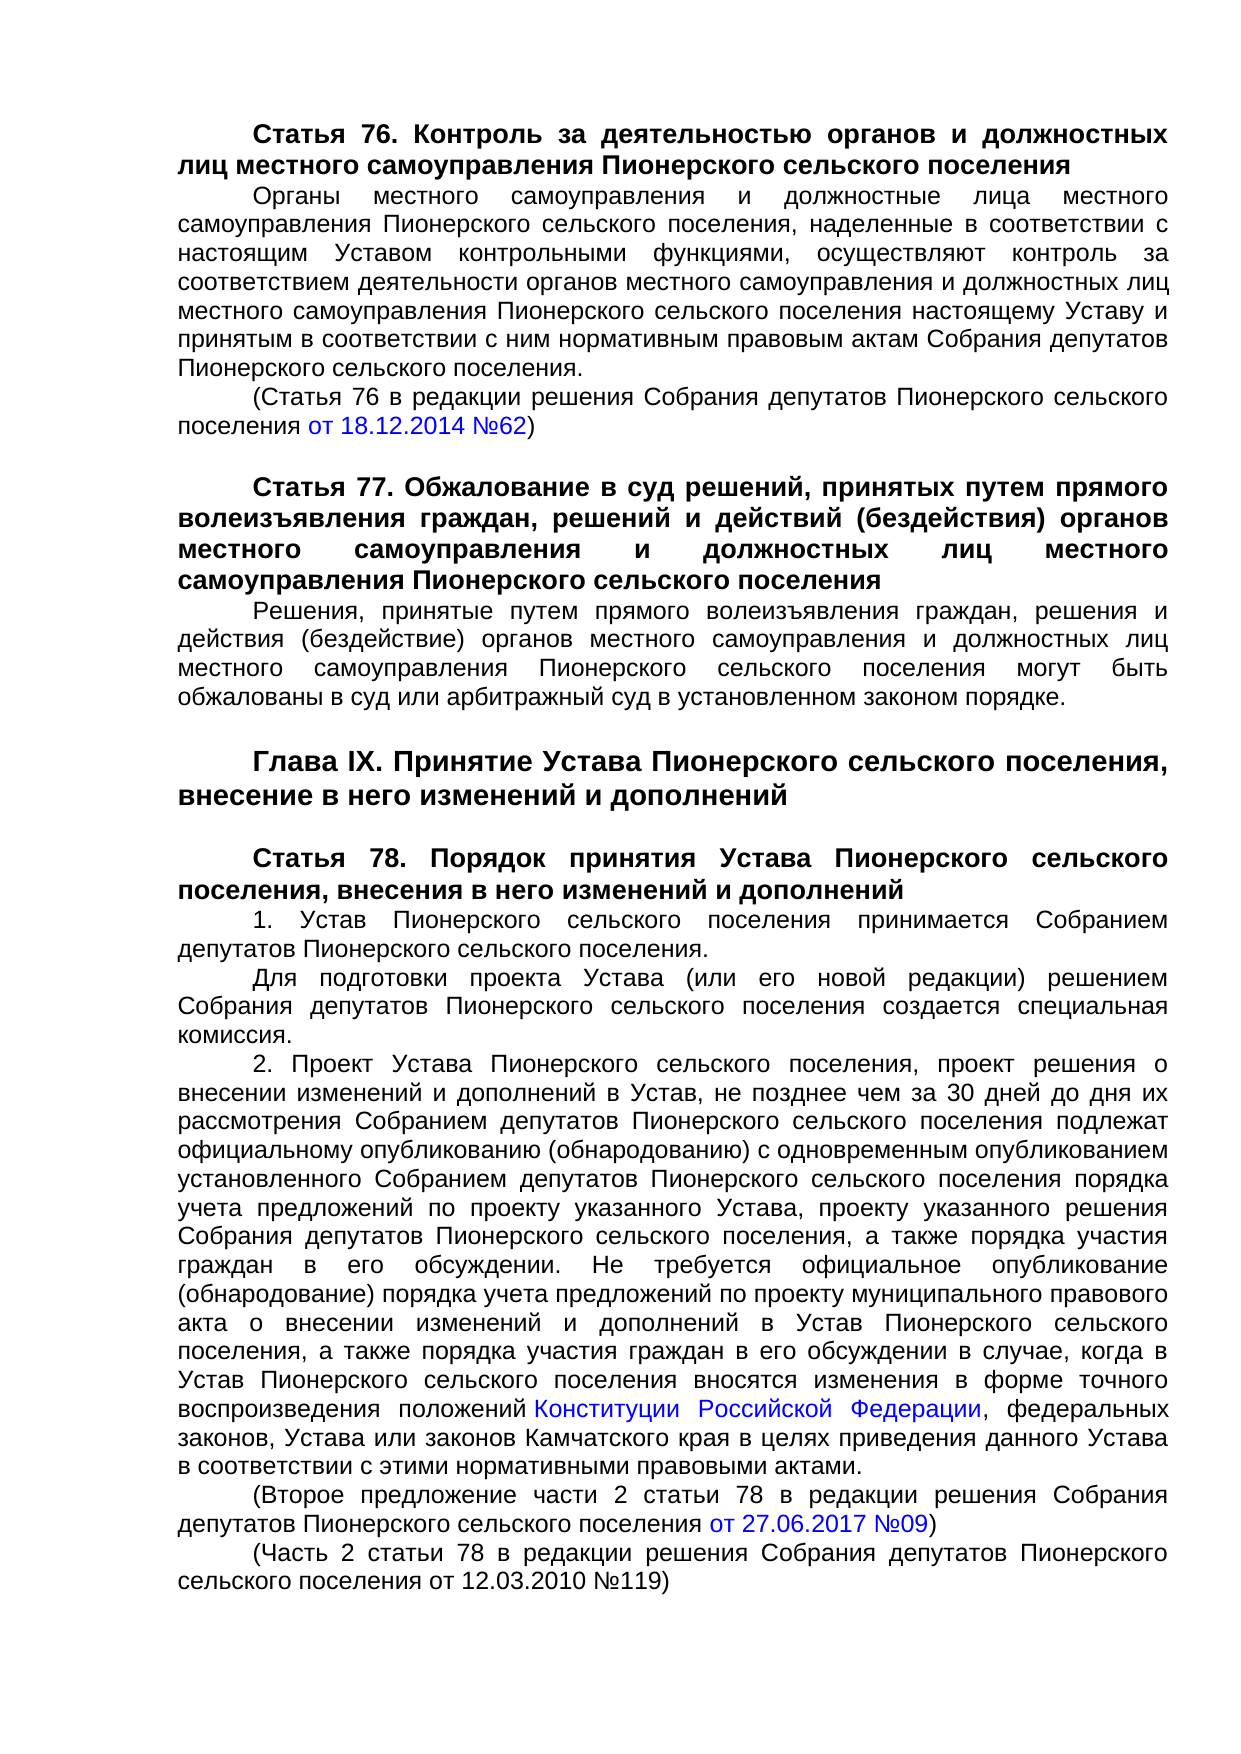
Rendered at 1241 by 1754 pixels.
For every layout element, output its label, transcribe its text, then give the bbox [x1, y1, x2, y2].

text 2. Проект Устава Пионерского сельского поселения, проект решения о внесении изменений и дополнений в Устав, не позднее чем за 30 дней до дня их рассмотрения Собранием депутатов Пионерского сельского поселения подлежат официальному опубликованию (обнародованию) с одновременным опубликованием установленного Собранием депутатов Пионерского сельского поселения порядка учета предложений по проекту указанного Устава, проекту указанного решения Собрания депутатов Пионерского сельского поселения, а также порядка участия граждан в его обсуждении. Не требуется официальное опубликование (обнародование) порядка учета предложений по проекту муниципального правового акта о внесении изменений и дополнений в Устав Пионерского сельского поселения, а также порядка участия граждан в его обсуждении в случае, когда в Устав Пионерского сельского поселения вносятся изменения в форме точного воспроизведения положений Конституции Российской Федерации, федеральных законов, Устава или законов Камчатского края в целях приведения данного Устава в соответствии с этими нормативными правовыми актами. [177, 1049, 1169, 1480]
text (Второе предложение части 2 статьи 78 в редакции решения Собрания депутатов Пионерского сельского поселения от 27.06.2017 №09) [177, 1480, 1169, 1537]
text (Часть 2 статьи 78 в редакции решения Собрания депутатов Пионерского сельского поселения от 12.03.2010 №119) [177, 1537, 1169, 1595]
text (Статья 76 в редакции решения Собрания депутатов Пионерского сельского поселения от 18.12.2014 №62) [177, 382, 1169, 439]
text Глава IX. Принятие Устава Пионерского сельского поселения, внесение в него изменений и дополнений [177, 744, 1169, 811]
text Статья 76. Контроль за деятельностью органов и должностных лиц местного самоуправления Пионерского сельского поселения [177, 118, 1169, 181]
text Органы местного самоуправления и должностные лица местного самоуправления Пионерского сельского поселения, наделенные в соответствии с настоящим Уставом контрольными функциями, осуществляют контроль за соответствием деятельности органов местного самоуправления и должностных лиц местного самоуправления Пионерского сельского поселения настоящему Уставу и принятым в соответствии с ним нормативным правовым актам Собрания депутатов Пионерского сельского поселения. [177, 181, 1169, 382]
text 1. Устав Пионерского сельского поселения принимается Собранием депутатов Пионерского сельского поселения. [177, 905, 1169, 962]
text Решения, принятые путем прямого волеизъявления граждан, решения и действия (бездействие) органов местного самоуправления и должностных лиц местного самоуправления Пионерского сельского поселения могут быть обжалованы в суд или арбитражный суд в установленном законом порядке. [177, 596, 1169, 711]
text Статья 78. Порядок принятия Устава Пионерского сельского поселения, внесения в него изменений и дополнений [177, 842, 1169, 905]
text Для подготовки проекта Устава (или его новой редакции) решением Собрания депутатов Пионерского сельского поселения создается специальная комиссия. [177, 962, 1169, 1049]
text Статья 77. Обжалование в суд решений, принятых путем прямого волеизъявления граждан, решений и действий (бездействия) органов местного самоуправления и должностных лиц местного самоуправления Пионерского сельского поселения [177, 471, 1169, 596]
